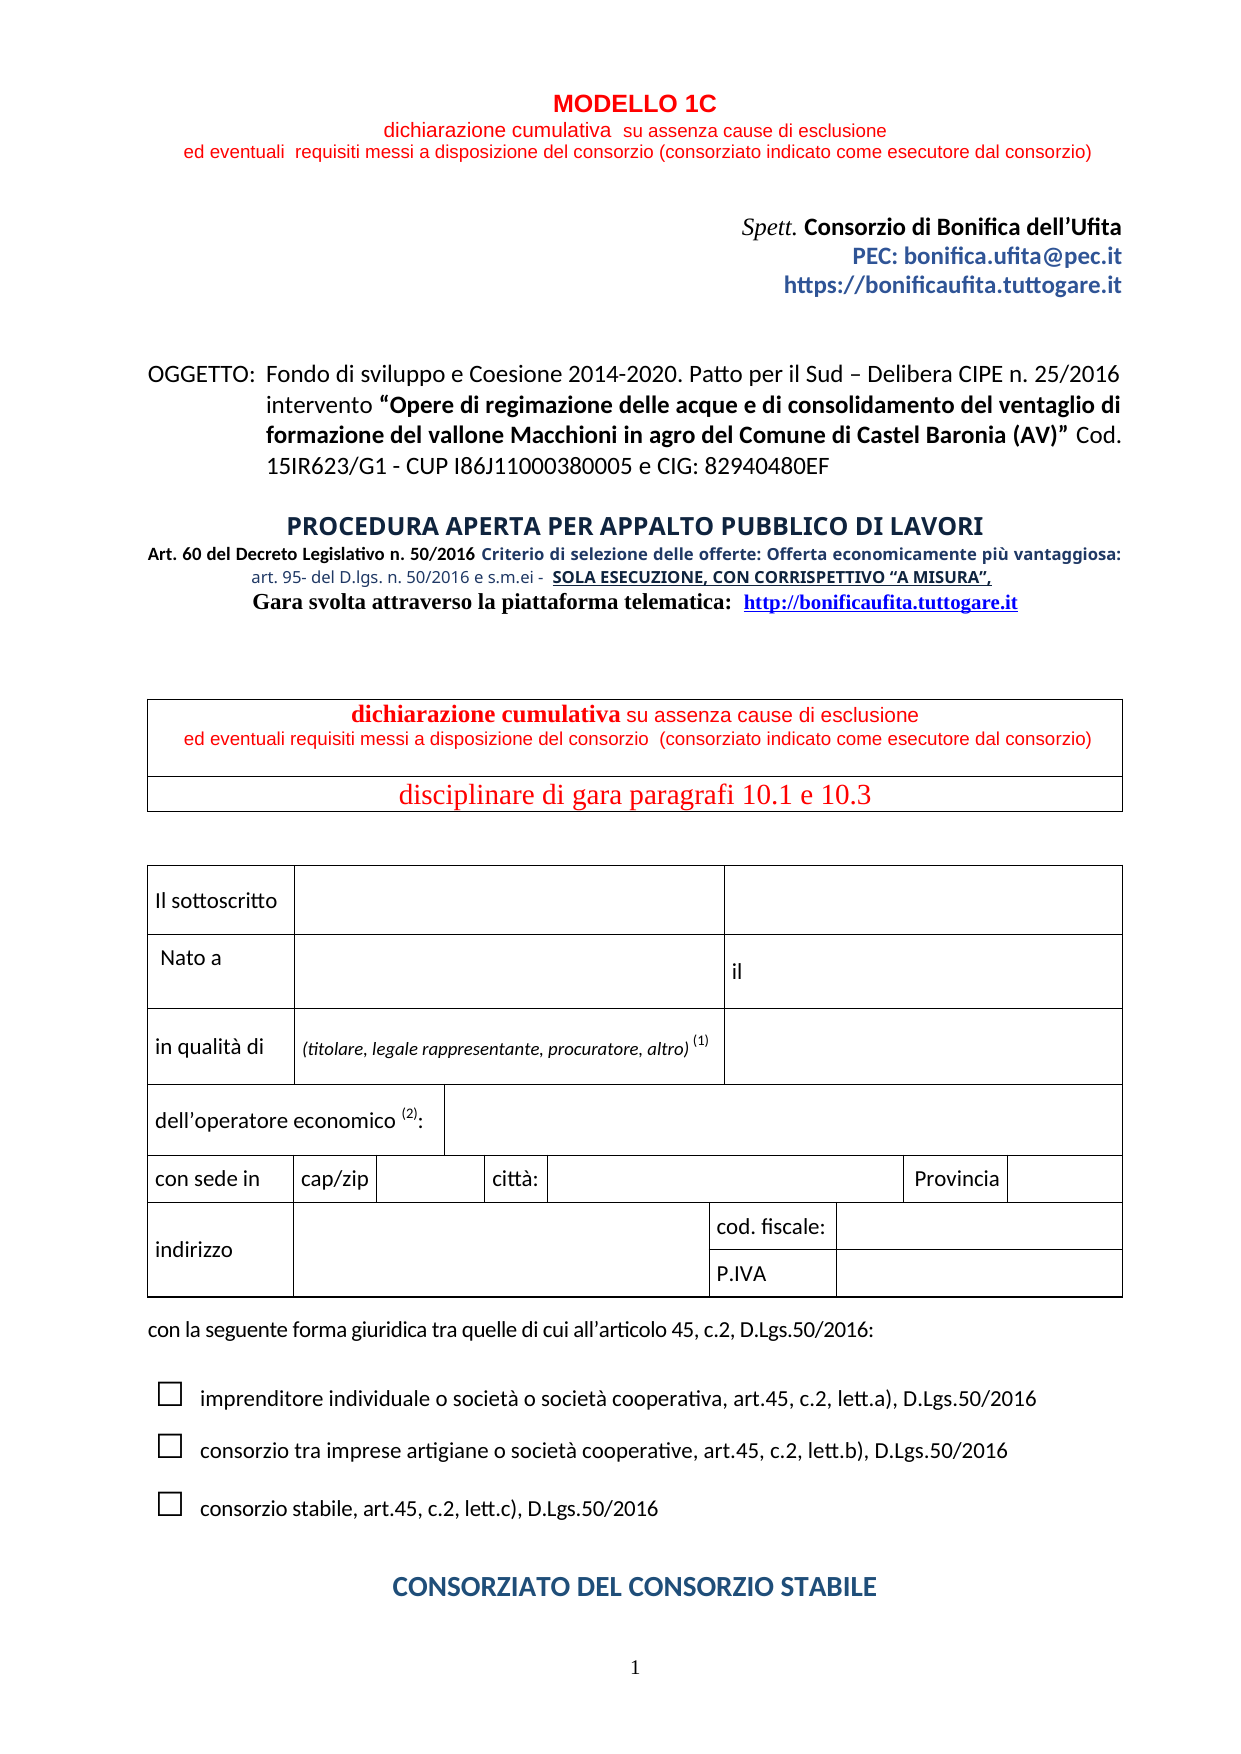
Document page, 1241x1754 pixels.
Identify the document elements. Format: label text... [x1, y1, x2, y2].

table_cell [837, 1250, 1122, 1296]
table_cell (titolare, legale rappresentante, procuratore, altro) (1) [295, 1009, 724, 1084]
table_header imprenditore individuale o società o società cooperativa, art.45, c.2, lett.a), D.Lgs.50/2016 [148, 1371, 1073, 1417]
table_cell [837, 1203, 1122, 1249]
text Gara svolta attraverso la piattaforma telematica: http://bonificaufita.tuttogare.it [148, 588, 1122, 614]
table_cell [1008, 1156, 1122, 1202]
table_cell indirizzo [148, 1203, 293, 1296]
table_cell disciplinare di gara paragrafi 10.1 e 10.3 [148, 777, 1122, 811]
table_cell consorzio stabile, art.45, c.2, lett.c), D.Lgs.50/2016 [148, 1475, 1073, 1532]
table_cell in qualità di [148, 1009, 294, 1084]
table_cell [725, 1009, 1122, 1084]
table_cell cod. fiscale: [710, 1203, 836, 1249]
text PROCEDURA APERTA PER APPALTO PUBBLICO DI LAVORI [148, 508, 1122, 542]
table_cell [377, 1156, 484, 1202]
text PEC: bonifica.ufita@pec.it [148, 241, 1122, 271]
table_cell [295, 935, 724, 1008]
table_header [725, 866, 1122, 934]
table_header [295, 866, 724, 934]
table_header dichiarazione cumulativa su assenza cause di esclusione ed eventuali requisiti messi a disposizione del consorzio (consorziato indicato come esecutore dal consorzio) [148, 700, 1122, 776]
table_cell il [725, 935, 1122, 1008]
text CONSORZIATO DEL CONSORZIO STABILE [148, 1568, 1122, 1604]
text con la seguente forma giuridica tra quelle di cui all’articolo 45, c.2, D.Lgs.50/2016: [148, 1315, 1122, 1343]
text Spett. Consorzio di Bonifica dell’Ufita [148, 211, 1122, 241]
table_cell città: [485, 1156, 547, 1202]
table_cell con sede in [148, 1156, 293, 1202]
table_header Il sottoscritto [148, 866, 294, 934]
table_cell [548, 1156, 903, 1202]
table_cell dell’operatore economico (2): [148, 1085, 444, 1154]
table_cell [445, 1085, 1122, 1154]
table_cell Nato a [148, 935, 294, 1008]
table_cell cap/zip [294, 1156, 376, 1202]
text OGGETTO: Fondo di sviluppo e Coesione 2014-2020. Patto per il Sud – Delibera CIPE n. 25/2016 intervento “Opere di regimazione delle acque e di consolidamento del ventaglio di formazione del vallone Macchioni in agro del Comune di Castel Baronia (AV)” Cod. 15IR623/G1 - CUP I86J11000380005 e CIG: 82940480EF [148, 358, 1122, 480]
table_cell consorzio tra imprese artigiane o società cooperative, art.45, c.2, lett.b), D.Lgs.50/2016 [148, 1417, 1073, 1474]
table_cell P.IVA [710, 1250, 836, 1296]
table_cell [294, 1203, 709, 1296]
text https://bonificaufita.tuttogare.it [148, 271, 1122, 300]
table_cell Provincia [904, 1156, 1007, 1202]
text Art. 60 del Decreto Legislativo n. 50/2016 Criterio di selezione delle offerte: Offerta economicamente più vantaggiosa: art. 95- del D.lgs. n. 50/2016 e s.m.ei - SOLA ESECUZIONE, CON CORRISPETTIVO “A MISURA”, [148, 542, 1122, 588]
